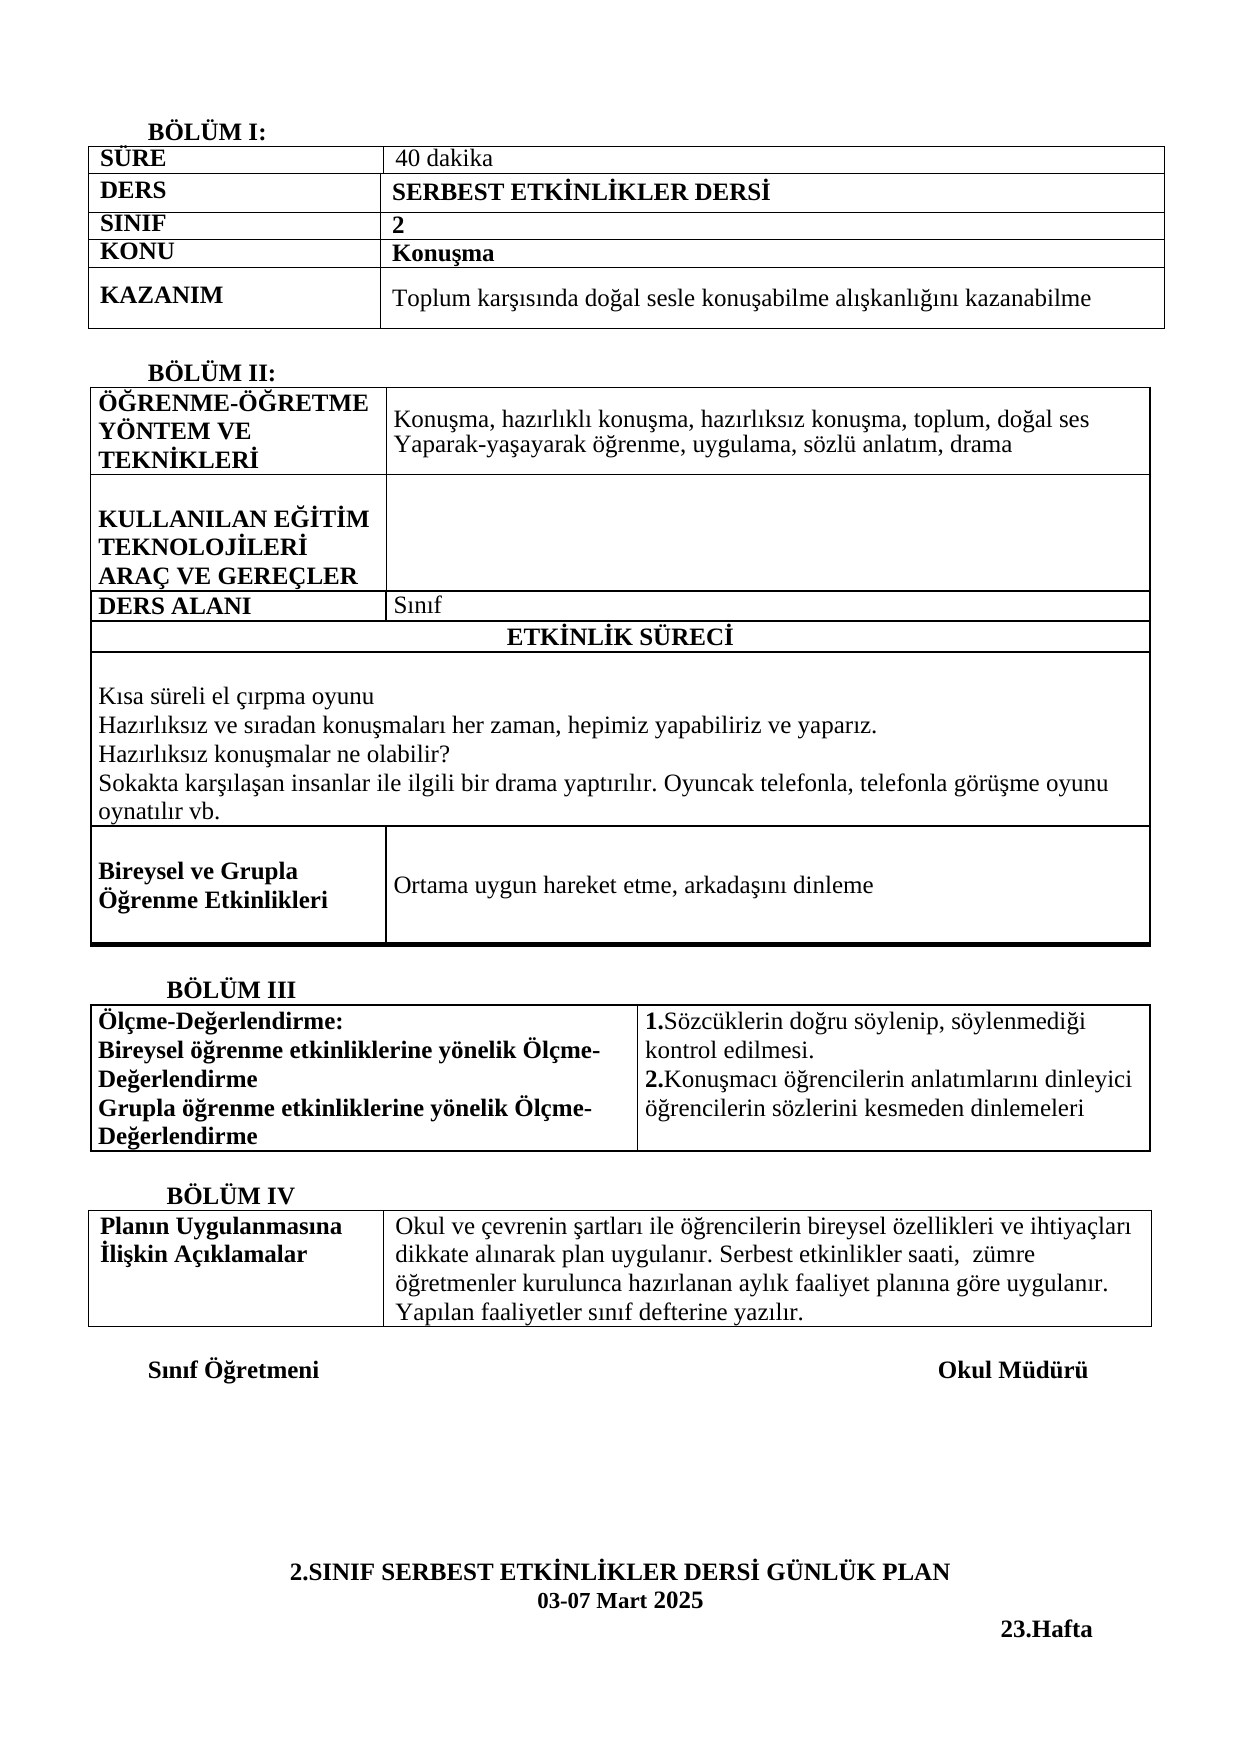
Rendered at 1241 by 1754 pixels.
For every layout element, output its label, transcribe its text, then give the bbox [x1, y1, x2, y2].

subtitle BÖLÜM IV [148, 1181, 1093, 1210]
table_cell KONU [89, 240, 380, 267]
table_cell DERS [89, 174, 380, 212]
table_cell Toplum karşısında doğal sesle konuşabilme alışkanlığını kazanabilme [381, 268, 1164, 328]
table_cell DERS ALANI [92, 592, 385, 620]
text 23.Hafta [148, 1614, 1093, 1643]
table_header 40 dakika [384, 147, 1164, 172]
table_header SÜRE [89, 147, 383, 172]
table_cell Sınıf [387, 592, 1149, 620]
table_cell Kısa süreli el çırpma oyunu Hazırlıksız ve sıradan konuşmaları her zaman, hepimiz yapabiliriz ve yaparız. Hazırlıksız konuşmalar ne olabilir? Sokakta karşılaşan insanlar ile ilgili bir drama yaptırılır. Oyuncak telefonla, telefonla görüşme oyunu oynatılır vb. [92, 653, 1149, 825]
text 03-07 Mart 2025 [148, 1586, 1093, 1614]
table_cell [387, 475, 1149, 590]
table_cell Ortama uygun hareket etme, arkadaşını dinleme [387, 827, 1149, 942]
text BÖLÜM II: [148, 358, 1093, 387]
table_header Konuşma, hazırlıklı konuşma, hazırlıksız konuşma, toplum, doğal ses Yaparak-yaşayarak öğrenme, uygulama, sözlü anlatım, drama [387, 388, 1149, 474]
table_cell KULLANILAN EĞİTİM TEKNOLOJİLERİ ARAÇ VE GEREÇLER [91, 475, 386, 590]
text 2.SINIF SERBEST ETKİNLİKLER DERSİ GÜNLÜK PLAN [148, 1557, 1093, 1586]
table_header ÖĞRENME-ÖĞRETME YÖNTEM VE TEKNİKLERİ [91, 388, 386, 474]
table_header 1.Sözcüklerin doğru söylenip, söylenmediği kontrol edilmesi. 2.Konuşmacı öğrencilerin anlatımlarını dinleyici öğrencilerin sözlerini kesmeden dinlemeleri [638, 1006, 1149, 1150]
subtitle BÖLÜM III [148, 976, 1093, 1004]
table_cell SINIF [89, 213, 380, 239]
table_cell ETKİNLİK SÜRECİ [92, 622, 1149, 651]
table_cell 2 [381, 213, 1164, 239]
table_cell SERBEST ETKİNLİKLER DERSİ [381, 174, 1164, 212]
text Sınıf Öğretmeni Okul Müdürü [148, 1356, 1093, 1384]
table_header Ölçme-Değerlendirme: Bireysel öğrenme etkinliklerine yönelik Ölçme-Değerlendirme Grupla öğrenme etkinliklerine yönelik Ölçme-Değerlendirme [92, 1006, 637, 1150]
table_cell Konuşma [381, 240, 1164, 267]
table_header Planın Uygulanmasına İlişkin Açıklamalar [89, 1211, 383, 1326]
table_header Okul ve çevrenin şartları ile öğrencilerin bireysel özellikleri ve ihtiyaçları dikkate alınarak plan uygulanır. Serbest etkinlikler saati, zümre öğretmenler kurulunca hazırlanan aylık faaliyet planına göre uygulanır. Yapılan faaliyetler sınıf defterine yazılır. [384, 1211, 1151, 1326]
table_cell Bireysel ve Grupla Öğrenme Etkinlikleri [92, 827, 385, 942]
table_cell KAZANIM [89, 268, 380, 328]
text BÖLÜM I: [148, 117, 1093, 146]
